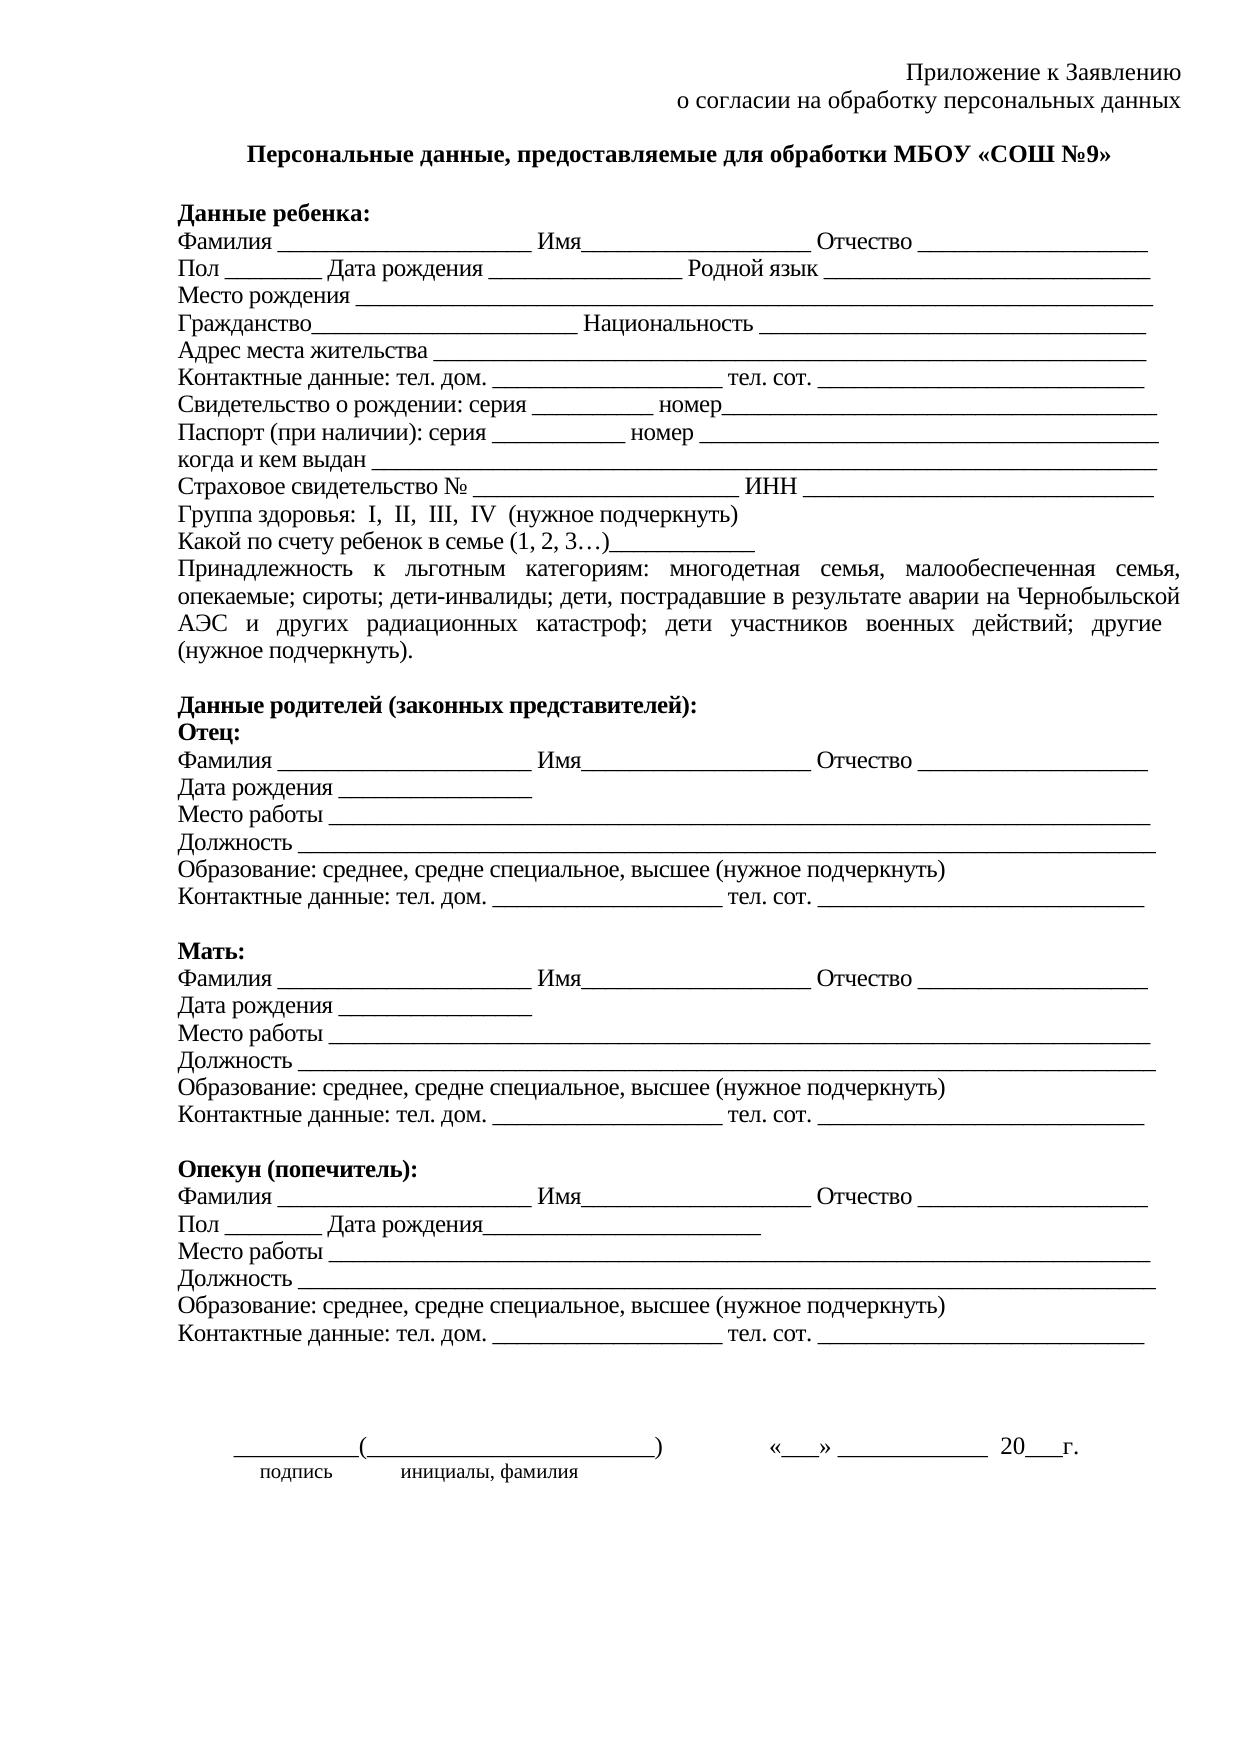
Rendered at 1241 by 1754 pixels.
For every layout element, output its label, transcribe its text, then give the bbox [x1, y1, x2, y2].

text Место работы ____________________________________________________________________ [177, 801, 1181, 828]
text Адрес места жительства ___________________________________________________________ [177, 337, 1181, 364]
text Паспорт (при наличии): серия ___________ номер ______________________________________ [177, 418, 1181, 446]
text Персональные данные, предоставляемые для обработки МБОУ «СОШ №9» [177, 141, 1181, 168]
text Мать: [177, 937, 1181, 964]
text Дата рождения ________________ [177, 992, 1181, 1019]
text Контактные данные: тел. дом. ___________________ тел. сот. ___________________________ [177, 364, 1181, 391]
text Фамилия _____________________ Имя___________________ Отчество ___________________ [177, 1183, 1181, 1210]
text Пол ________ Дата рождения_______________________ [177, 1210, 1181, 1237]
text Контактные данные: тел. дом. ___________________ тел. сот. ___________________________ [177, 1101, 1181, 1128]
text Должность _______________________________________________________________________ [177, 1046, 1181, 1074]
text Данные родителей (законных представителей): [177, 692, 1181, 719]
text Место рождения __________________________________________________________________ [177, 282, 1181, 309]
text Должность _______________________________________________________________________ [177, 1265, 1181, 1292]
text когда и кем выдан _________________________________________________________________ [177, 446, 1181, 473]
text Контактные данные: тел. дом. ___________________ тел. сот. ___________________________ [177, 1319, 1181, 1347]
text Какой по счету ребенок в семье (1, 2, 3…)____________ [177, 528, 1181, 555]
text подпись инициалы, фамилия [177, 1460, 1181, 1483]
text Группа здоровья: I, II, III, IV (нужное подчеркнуть) [177, 500, 1181, 528]
text __________(_______________________) «___» ____________ 20___г. [177, 1433, 1181, 1460]
text Принадлежность к льготным категориям: многодетная семья, малообеспеченная семья, опекаемые; сироты; дети-инвалиды; дети, пострадавшие в результате аварии на Чернобыльской АЭС и других радиационных катастроф; дети участников военных действий; другие (нужное подчеркнуть). [177, 555, 1181, 664]
text Образование: среднее, средне специальное, высшее (нужное подчеркнуть) [177, 1074, 1181, 1101]
text Образование: среднее, средне специальное, высшее (нужное подчеркнуть) [177, 1292, 1181, 1319]
text Отец: [177, 719, 1181, 746]
text Гражданство______________________ Национальность ________________________________ [177, 309, 1181, 337]
text Контактные данные: тел. дом. ___________________ тел. сот. ___________________________ [177, 883, 1181, 910]
text Страховое свидетельство № ______________________ ИНН _____________________________ [177, 473, 1181, 500]
text Пол ________ Дата рождения ________________ Родной язык ___________________________ [177, 255, 1181, 282]
text Приложение к Заявлению о согласии на обработку персональных данных [177, 59, 1181, 114]
text Место работы ____________________________________________________________________ [177, 1237, 1181, 1265]
text Опекун (попечитель): [177, 1156, 1181, 1183]
text Дата рождения ________________ [177, 773, 1181, 801]
text Фамилия _____________________ Имя___________________ Отчество ___________________ [177, 227, 1181, 255]
text Свидетельство о рождении: серия __________ номер____________________________________ [177, 391, 1181, 418]
text Фамилия _____________________ Имя___________________ Отчество ___________________ [177, 746, 1181, 773]
text Образование: среднее, средне специальное, высшее (нужное подчеркнуть) [177, 855, 1181, 883]
text Место работы ____________________________________________________________________ [177, 1019, 1181, 1046]
text Должность _______________________________________________________________________ [177, 828, 1181, 855]
text Фамилия _____________________ Имя___________________ Отчество ___________________ [177, 964, 1181, 992]
text Данные ребенка: [177, 200, 1181, 227]
